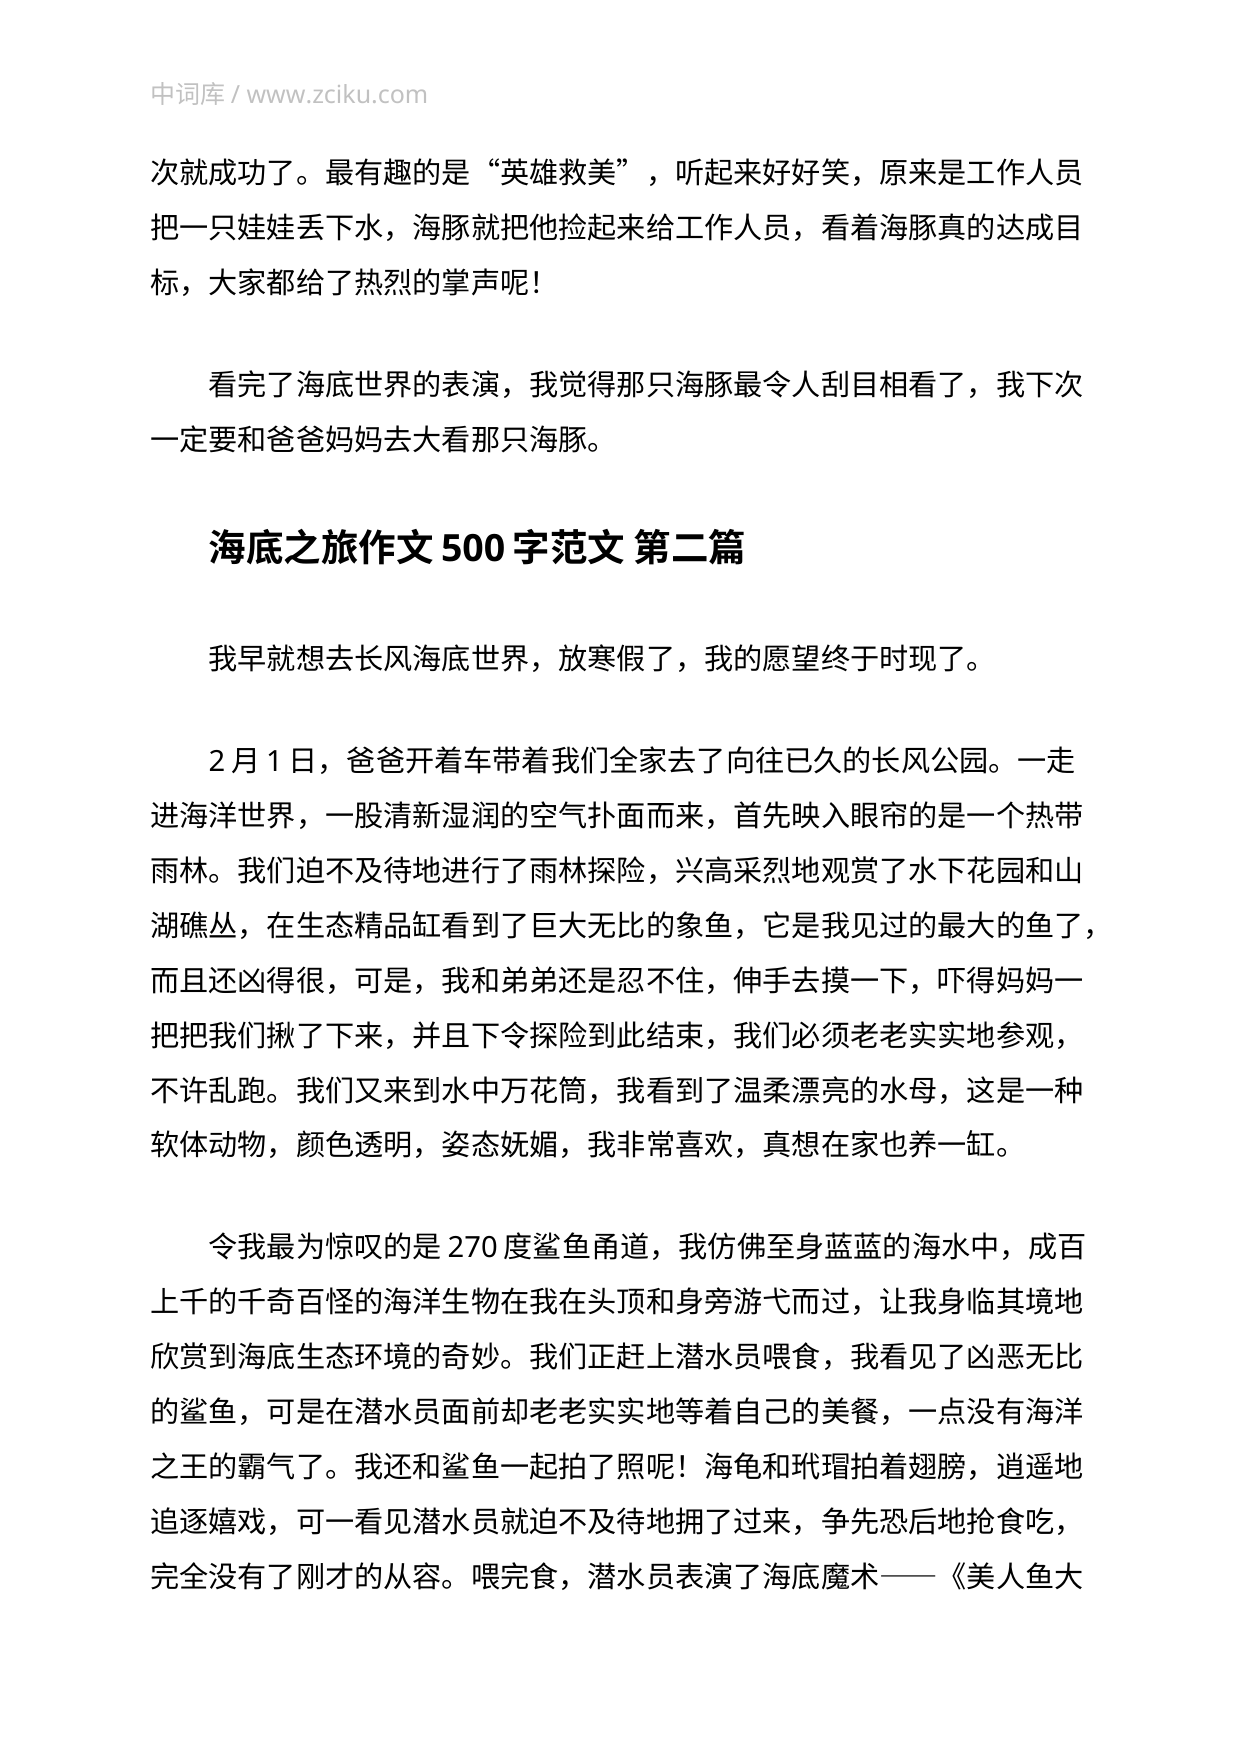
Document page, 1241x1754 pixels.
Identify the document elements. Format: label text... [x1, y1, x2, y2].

text 海底之旅作文500字范文 第二篇 [150, 518, 1090, 573]
text 看完了海底世界的表演，我觉得那只海豚最令人刮目相看了，我下次一定要和爸爸妈妈去大看那只海豚。 [150, 362, 1090, 459]
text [150, 150, 1090, 302]
text 2月1日，爸爸开着车带着我们全家去了向往已久的长风公园。一走进海洋世界，一股清新湿润的空气扑面而来，首先映入眼帘的是一个热带雨林。我们迫不及待地进行了雨林探险，兴高采烈地观赏了水下花园和山湖礁丛，在生态精品缸看到了巨大无比的象鱼，它是我见过的最大的鱼了，而且还凶得很，可是，我和弟弟还是忍不住，伸手去摸一下，吓得妈妈一把把我们揪了下来，并且下令探险到此结束，我们必须老老实实地参观，不许乱跑。我们又来到水中万花筒，我看到了温柔漂亮的水母，这是一种软体动物，颜色透明，姿态妩媚，我非常喜欢，真想在家也养一缸。 [150, 738, 1090, 1164]
text 我早就想去长风海底世界，放寒假了，我的愿望终于时现了。 [150, 636, 1090, 678]
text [150, 1224, 1090, 1596]
